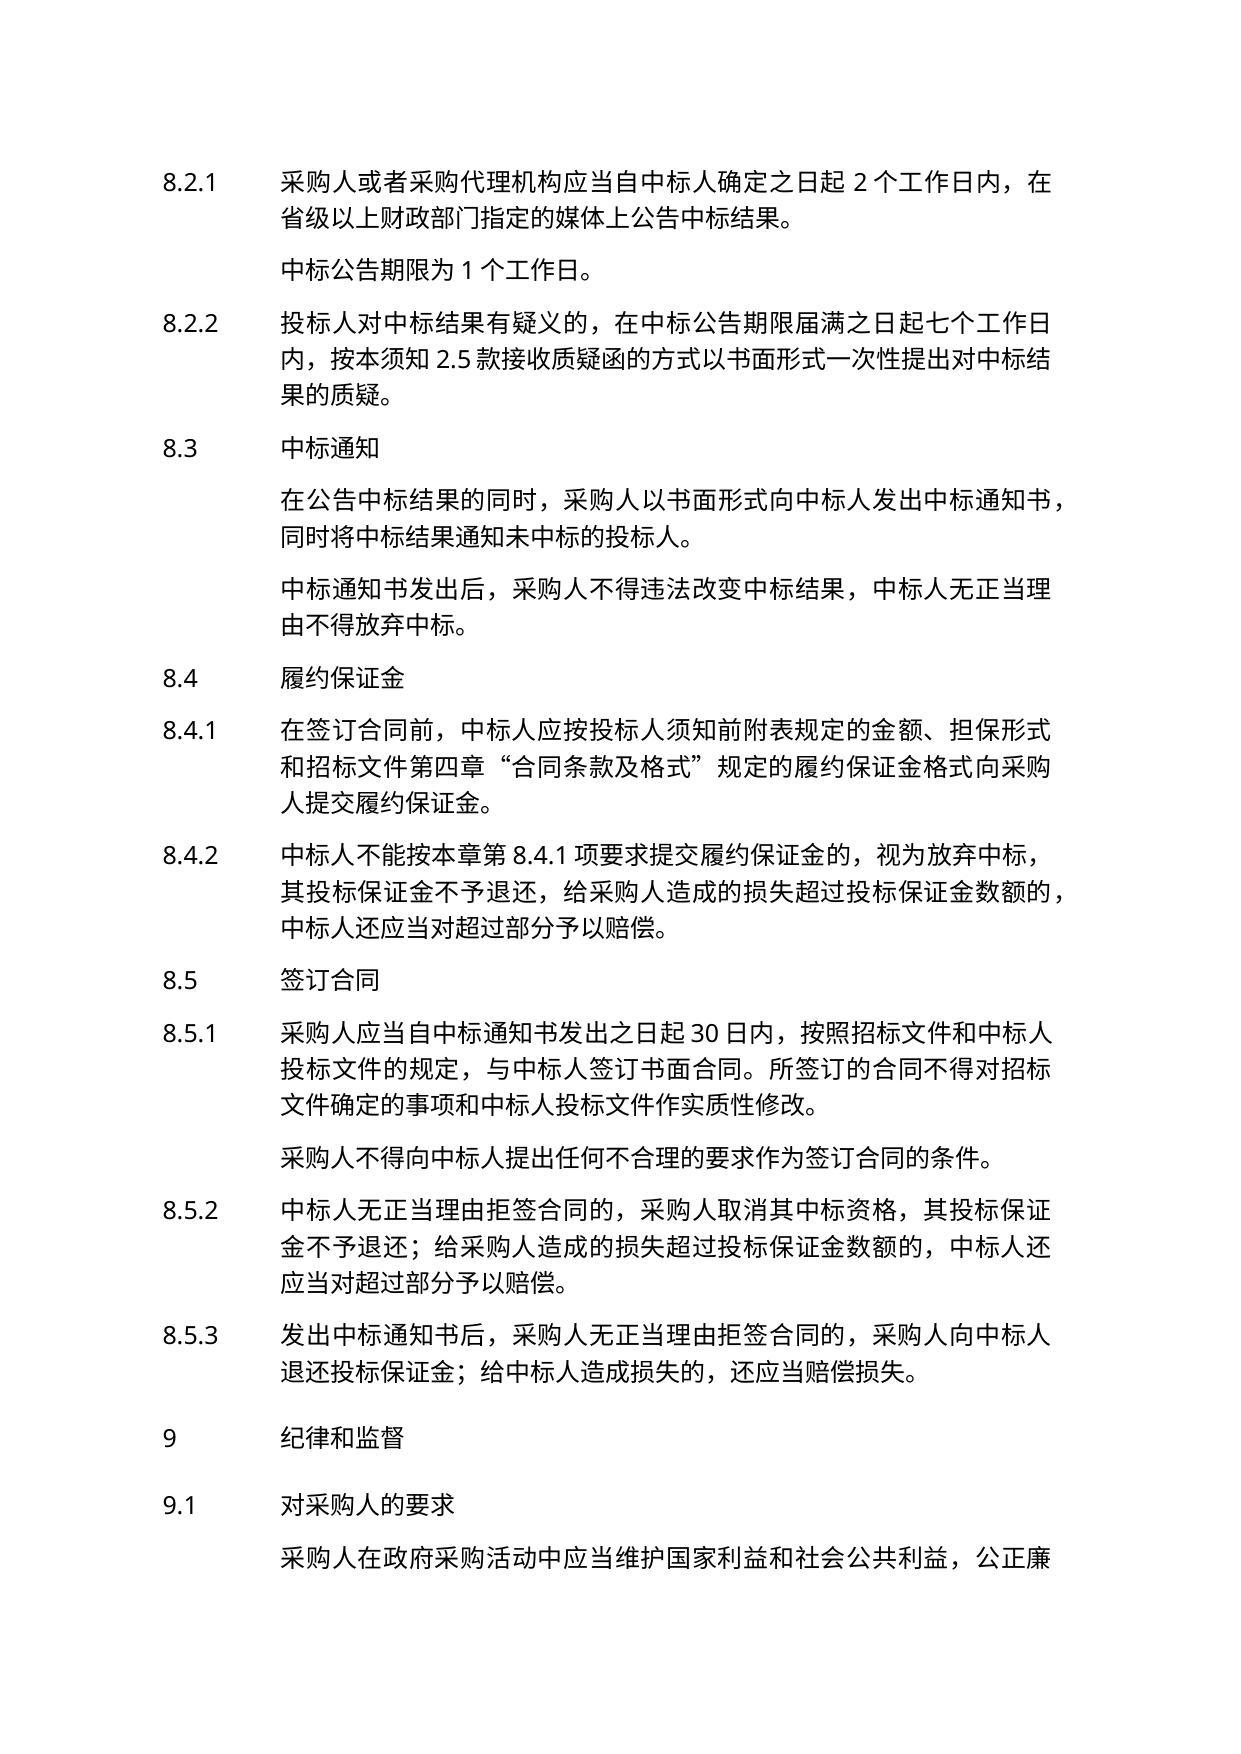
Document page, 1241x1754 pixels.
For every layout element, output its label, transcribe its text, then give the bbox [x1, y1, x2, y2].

text 采购人不得向中标人提出任何不合理的要求作为签订合同的条件。 [280, 1138, 1053, 1174]
list 中标人无正当理由拒签合同的，采购人取消其中标资格，其投标保证金不予退还；给采购人造成的损失超过投标保证金数额的，中标人还应当对超过部分予以赔偿。 [162, 1191, 1053, 1299]
text 在公告中标结果的同时，采购人以书面形式向中标人发出中标通知书，同时将中标结果通知未中标的投标人。 [280, 481, 1053, 553]
text 中标通知书发出后，采购人不得违法改变中标结果，中标人无正当理由不得放弃中标。 [280, 569, 1053, 642]
list 发出中标通知书后，采购人无正当理由拒签合同的，采购人向中标人退还投标保证金；给中标人造成损失的，还应当赔偿损失。 [162, 1316, 1053, 1388]
list 中标通知 [162, 428, 1053, 464]
list 对采购人的要求 [162, 1486, 1053, 1522]
list 采购人应当自中标通知书发出之日起30日内，按照招标文件和中标人投标文件的规定，与中标人签订书面合同。所签订的合同不得对招标文件确定的事项和中标人投标文件作实质性修改。 [162, 1013, 1053, 1122]
list 采购人或者采购代理机构应当自中标人确定之日起2个工作日内，在省级以上财政部门指定的媒体上公告中标结果。 [162, 162, 1053, 234]
list 投标人对中标结果有疑义的，在中标公告期限届满之日起七个工作日内，按本须知2.5款接收质疑函的方式以书面形式一次性提出对中标结果的质疑。 [162, 303, 1053, 412]
list 在签订合同前，中标人应按投标人须知前附表规定的金额、担保形式和招标文件第四章“合同条款及格式”规定的履约保证金格式向采购人提交履约保证金。 [162, 711, 1053, 819]
text 中标公告期限为1个工作日。 [280, 251, 1053, 287]
list 中标人不能按本章第8.4.1项要求提交履约保证金的，视为放弃中标，其投标保证金不予退还，给采购人造成的损失超过投标保证金数额的，中标人还应当对超过部分予以赔偿。 [162, 836, 1053, 944]
list 履约保证金 [162, 658, 1053, 694]
list 纪律和监督 [162, 1404, 1053, 1469]
list 签订合同 [162, 961, 1053, 997]
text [280, 1538, 1053, 1574]
